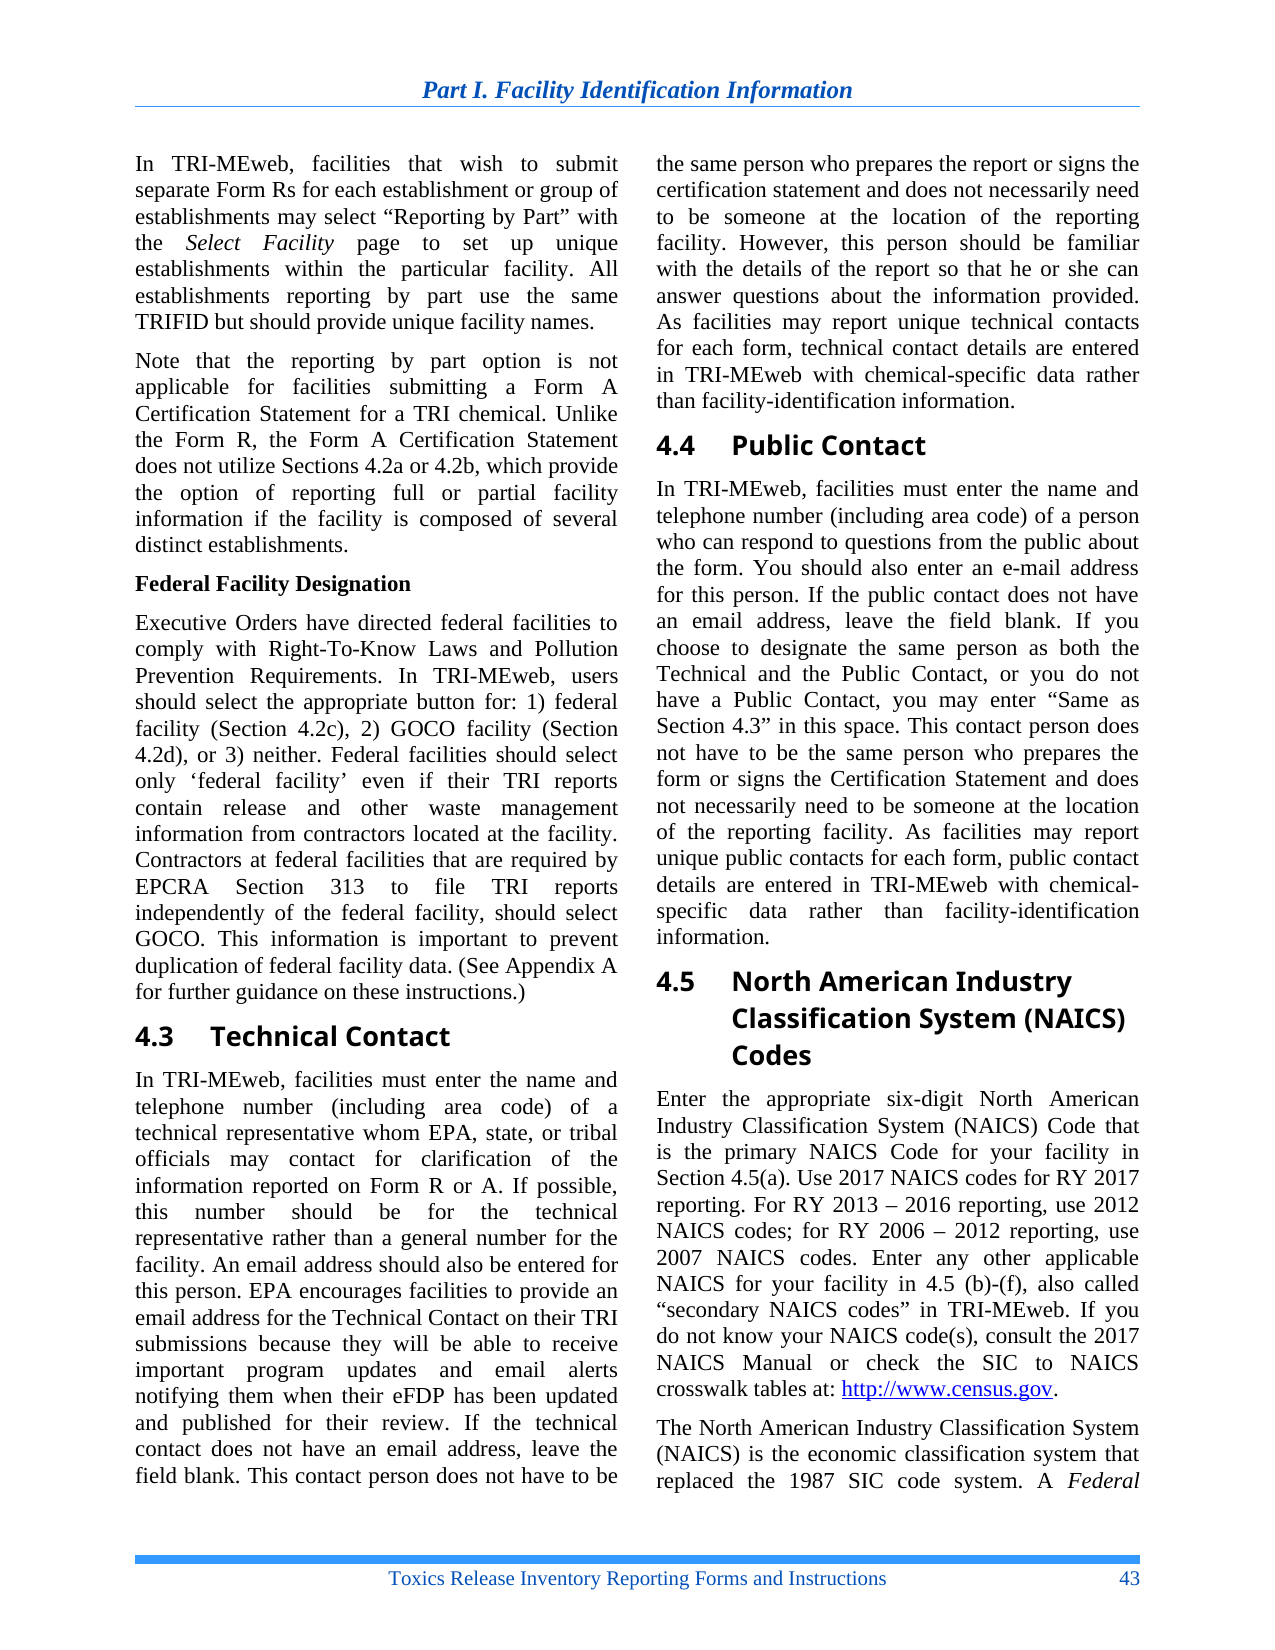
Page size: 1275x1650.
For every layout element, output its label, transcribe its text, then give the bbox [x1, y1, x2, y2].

subtitle 4.5 North American Industry Classification System (NAICS) Codes [656, 962, 1140, 1073]
text In TRI-MEweb, facilities that wish to submit separate Form Rs for each establishment or group of establishments may select “Reporting by Part” with the Select Facility page to set up unique establishments within the particular facility. All establishments reporting by part use the same TRIFID but should provide unique facility names. [135, 150, 619, 334]
text Executive Orders have directed federal facilities to comply with Right-To-Know Laws and Pollution Prevention Requirements. In TRI-MEweb, users should select the appropriate button for: 1) federal facility (Section 4.2c), 2) GOCO facility (Section 4.2d), or 3) neither. Federal facilities should select only ‘federal facility’ even if their TRI reports contain release and other waste management information from contractors located at the facility. Contractors at federal facilities that are required by EPCRA Section 313 to file TRI reports independently of the federal facility, should select GOCO. This information is important to prevent duplication of federal facility data. (See Appendix A for further guidance on these instructions.) [135, 609, 619, 1004]
text Note that the reporting by part option is not applicable for facilities submitting a Form A Certification Statement for a TRI chemical. Unlike the Form R, the Form A Certification Statement does not utilize Sections 4.2a or 4.2b, which provide the option of reporting full or partial facility information if the facility is composed of several distinct establishments. [135, 347, 619, 558]
text In TRI-MEweb, facilities must enter the name and telephone number (including area code) of a person who can respond to questions from the public about the form. You should also enter an e-mail address for this person. If the public contact does not have an email address, leave the field blank. If you choose to designate the same person as both the Technical and the Public Contact, or you do not have a Public Contact, you may enter “Same as Section 4.3” in this space. This contact person does not have to be the same person who prepares the form or signs the Certification Statement and does not necessarily need to be someone at the location of the reporting facility. As facilities may report unique public contacts for each form, public contact details are entered in TRI-MEweb with chemical-specific data rather than facility-identification information. [656, 475, 1140, 950]
text In TRI-MEweb, facilities must enter the name and telephone number (including area code) of a technical representative whom EPA, state, or tribal officials may contact for clarification of the information reported on Form R or A. If possible, this number should be for the technical representative rather than a general number for the facility. An email address should also be entered for this person. EPA encourages facilities to provide an email address for the Technical Contact on their TRI submissions because they will be able to receive important program updates and email alerts notifying them when their eFDP has been updated and published for their review. If the technical contact does not have an email address, leave the field blank. This contact person does not have to be the same person who prepares the report or signs the certification statement and does not necessarily need to be someone at the location of the reporting facility. However, this person should be familiar with the details of the report so that he or she can answer questions about the information provided. As facilities may report unique technical contacts for each form, technical contact details are entered in TRI-MEweb with chemical-specific data rather than facility-identification information. [656, 150, 1140, 413]
subtitle 4.3 Technical Contact [135, 1017, 619, 1054]
text Enter the appropriate six-digit North American Industry Classification System (NAICS) Code that is the primary NAICS Code for your facility in Section 4.5(a). Use 2017 NAICS codes for RY 2017 reporting. For RY 2013 – 2016 reporting, use 2012 NAICS codes; for RY 2006 – 2012 reporting, use 2007 NAICS codes. Enter any other applicable NAICS for your facility in 4.5 (b)-(f), also called “secondary NAICS codes” in TRI-MEweb. If you do not know your NAICS code(s), consult the 2017 NAICS Manual or check the SIC to NAICS crosswalk tables at: http://www.census.gov. [656, 1085, 1140, 1402]
subtitle 4.4 Public Contact [656, 426, 1140, 463]
text In TRI-MEweb, facilities must enter the name and telephone number (including area code) of a technical representative whom EPA, state, or tribal officials may contact for clarification of the information reported on Form R or A. If possible, this number should be for the technical representative rather than a general number for the facility. An email address should also be entered for this person. EPA encourages facilities to provide an email address for the Technical Contact on their TRI submissions because they will be able to receive important program updates and email alerts notifying them when their eFDP has been updated and published for their review. If the technical contact does not have an email address, leave the field blank. This contact person does not have to be the same person who prepares the report or signs the certification statement and does not necessarily need to be someone at the location of the reporting facility. However, this person should be familiar with the details of the report so that he or she can answer questions about the information provided. As facilities may report unique technical contacts for each form, technical contact details are entered in TRI-MEweb with chemical-specific data rather than facility-identification information. [135, 1066, 619, 1488]
text Federal Facility Designation [135, 570, 619, 597]
